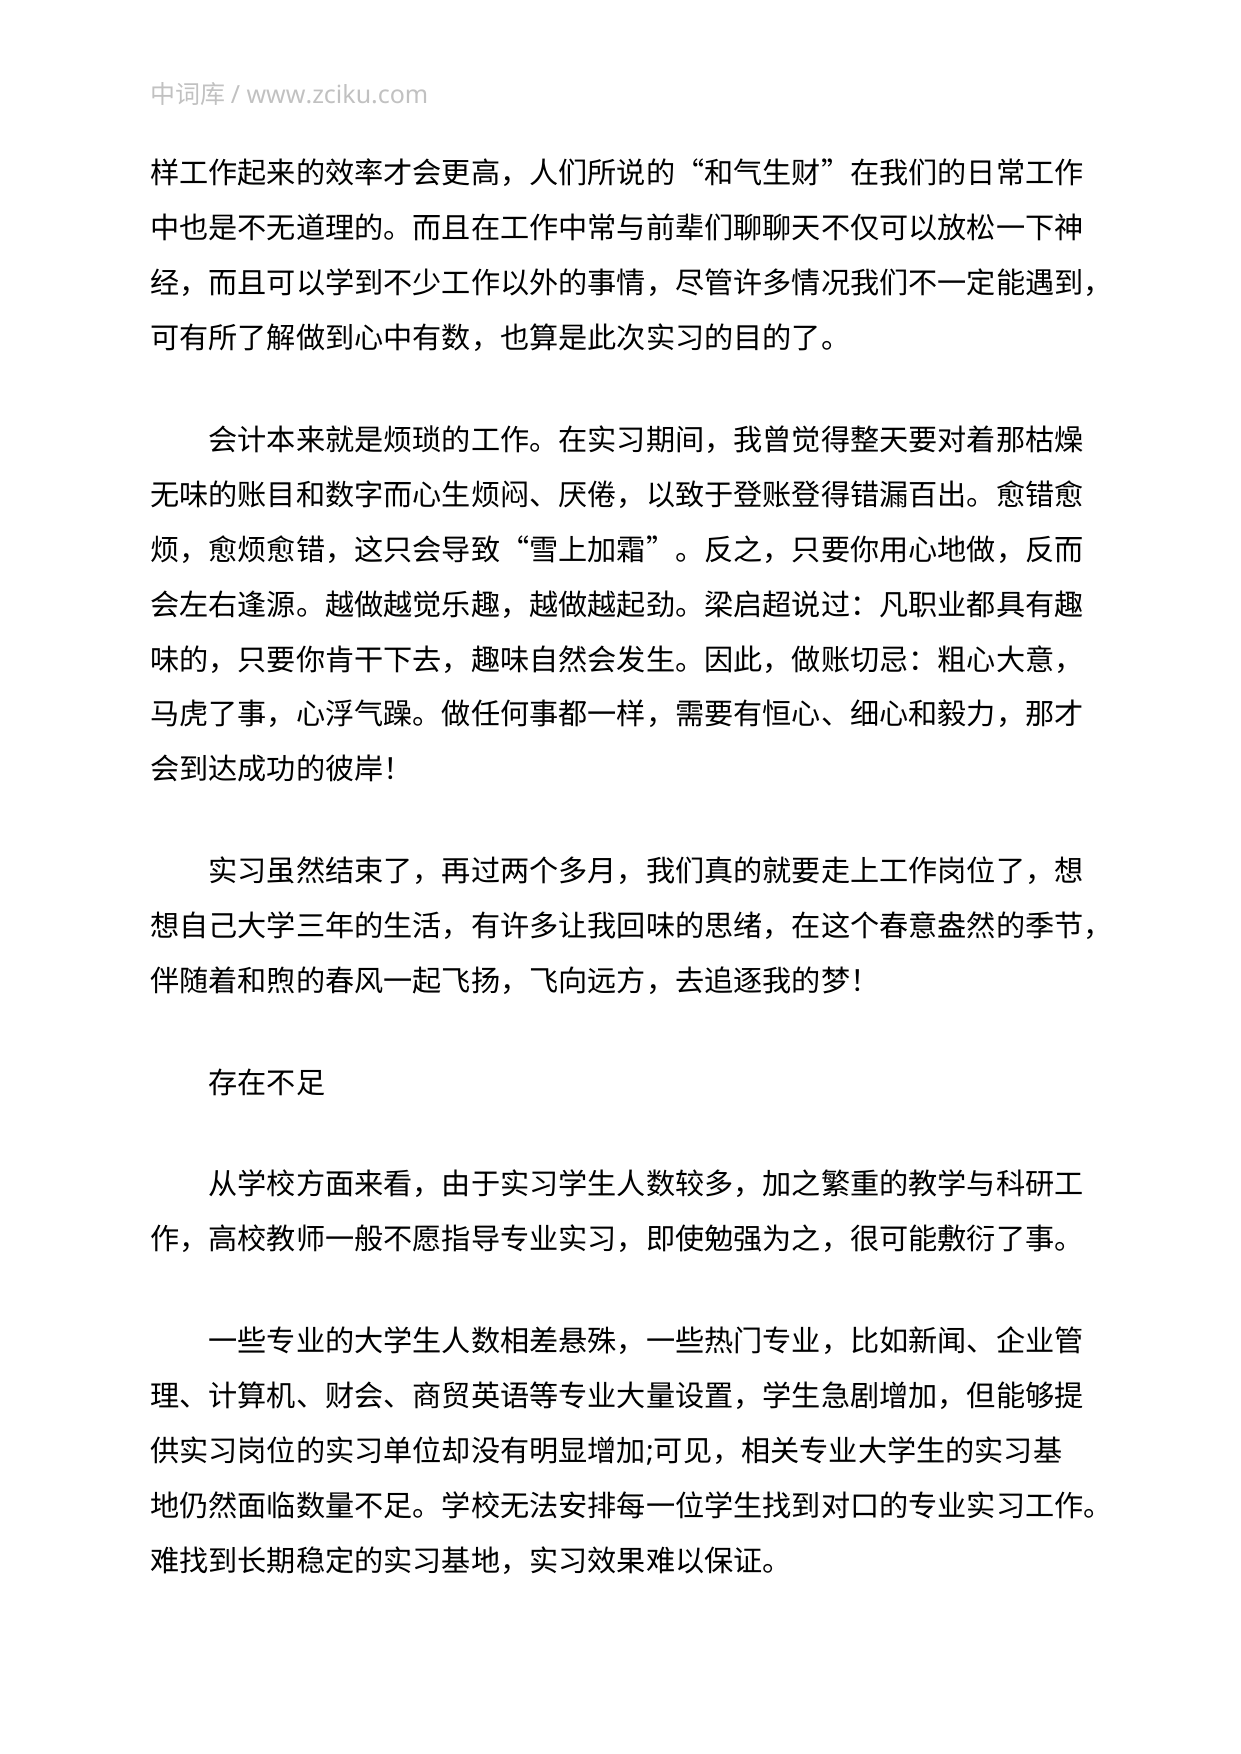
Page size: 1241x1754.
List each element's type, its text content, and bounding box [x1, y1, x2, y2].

text 从学校方面来看，由于实习学生人数较多，加之繁重的教学与科研工作，高校教师一般不愿指导专业实习，即使勉强为之，很可能敷衍了事。 [150, 1161, 1090, 1258]
text 会计本来就是烦琐的工作。在实习期间，我曾觉得整天要对着那枯燥无味的账目和数字而心生烦闷、厌倦，以致于登账登得错漏百出。愈错愈烦，愈烦愈错，这只会导致“雪上加霜”。反之，只要你用心地做，反而会左右逢源。越做越觉乐趣，越做越起劲。梁启超说过：凡职业都具有趣味的，只要你肯干下去，趣味自然会发生。因此，做账切忌：粗心大意，马虎了事，心浮气躁。做任何事都一样，需要有恒心、细心和毅力，那才会到达成功的彼岸！ [150, 416, 1090, 788]
text 实习虽然结束了，再过两个多月，我们真的就要走上工作岗位了，想想自己大学三年的生活，有许多让我回味的思绪，在这个春意盎然的季节，伴随着和煦的春风一起飞扬，飞向远方，去追逐我的梦！ [150, 848, 1090, 1000]
text 一些专业的大学生人数相差悬殊，一些热门专业，比如新闻、企业管理、计算机、财会、商贸英语等专业大量设置，学生急剧增加，但能够提供实习岗位的实习单位却没有明显增加;可见，相关专业大学生的实习基地仍然面临数量不足。学校无法安排每一位学生找到对口的专业实习工作。难找到长期稳定的实习基地，实习效果难以保证。 [150, 1318, 1090, 1579]
text 存在不足 [150, 1059, 1090, 1101]
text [150, 150, 1090, 357]
